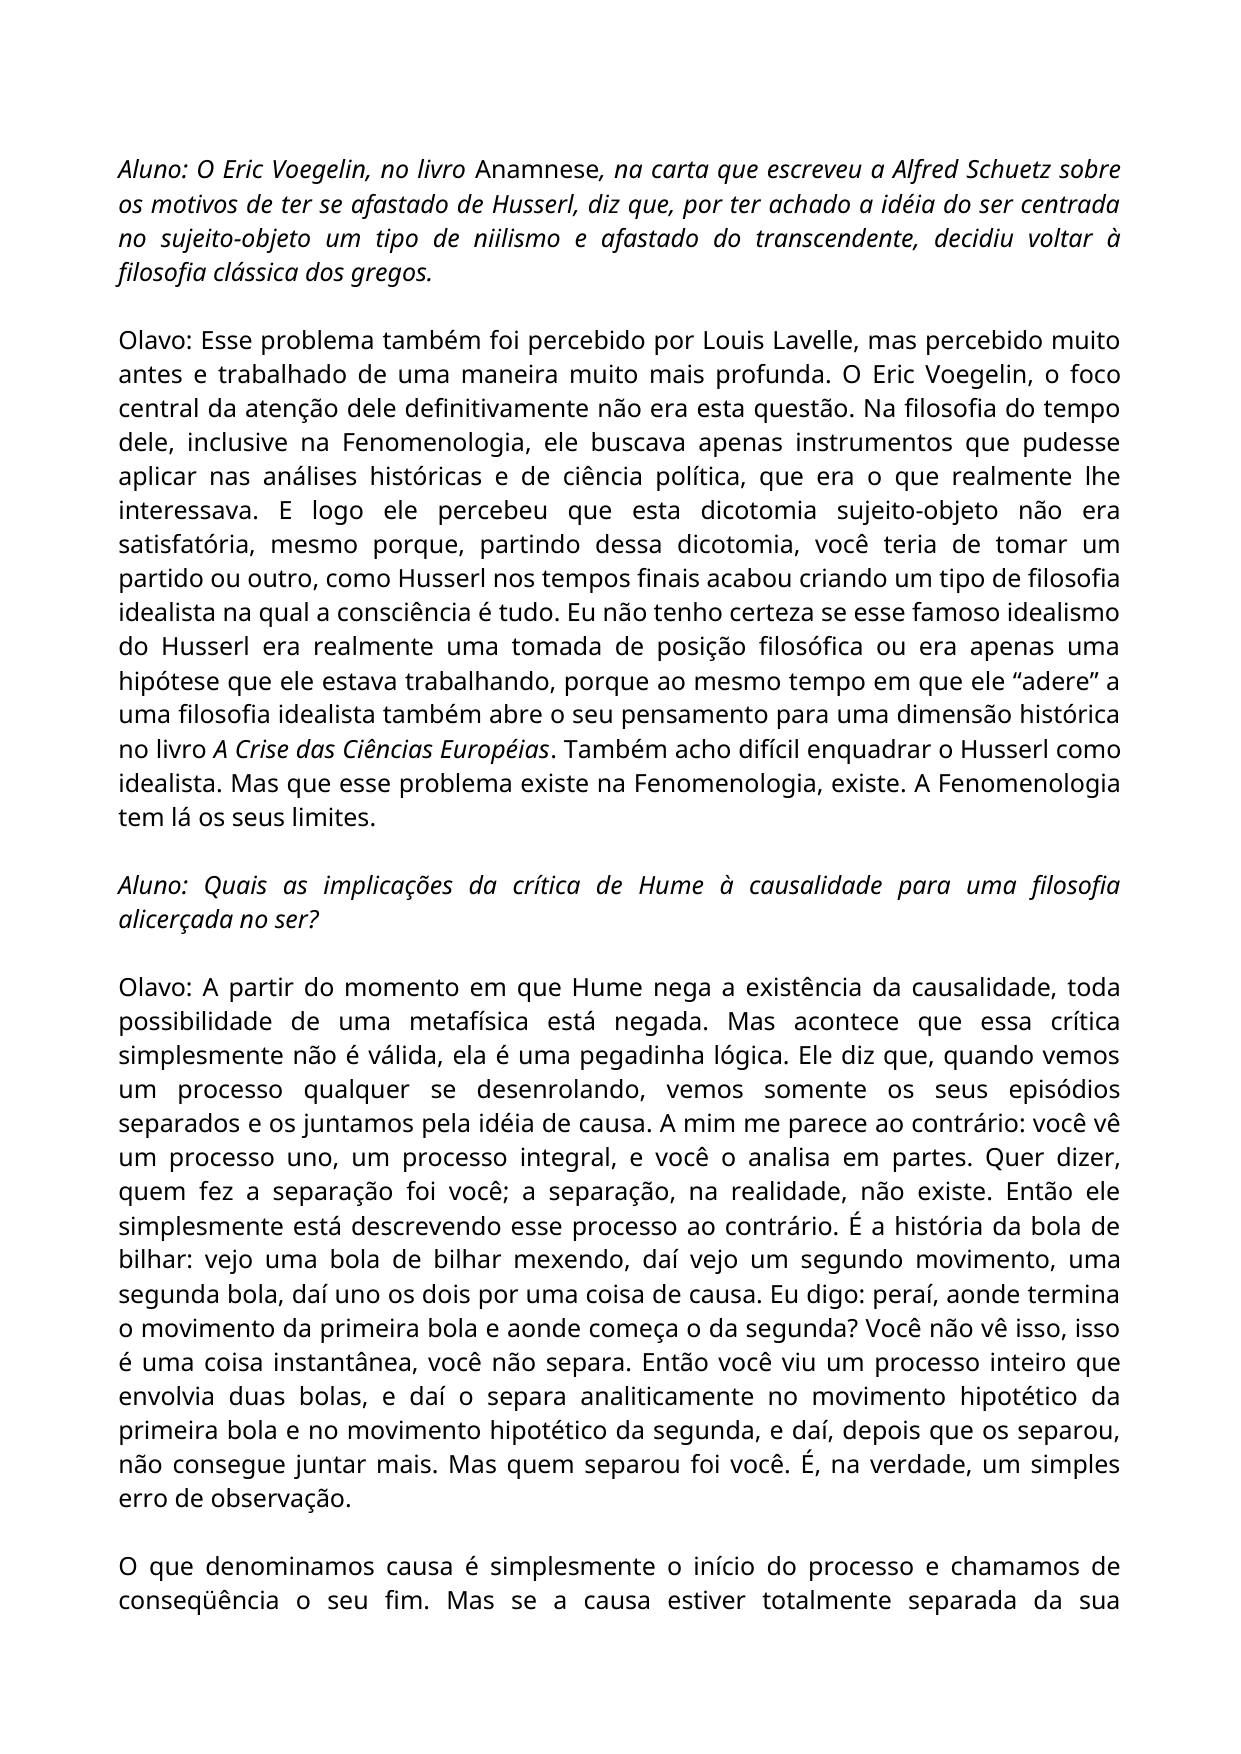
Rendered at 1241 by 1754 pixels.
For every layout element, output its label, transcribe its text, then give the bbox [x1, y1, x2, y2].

text Aluno: O Eric Voegelin, no livro Anamnese, na carta que escreveu a Alfred Schuetz sobre os motivos de ter se afastado de Husserl, diz que, por ter achado a idéia do ser centrada no sujeito-objeto um tipo de niilismo e afastado do transcendente, decidiu voltar à filosofia clássica dos gregos. [118, 152, 1122, 288]
text Aluno: Quais as implicações da crítica de Hume à causalidade para uma filosofia alicerçada no ser? [118, 867, 1122, 936]
text Olavo: A partir do momento em que Hume nega a existência da causalidade, toda possibilidade de uma metafísica está negada. Mas acontece que essa crítica simplesmente não é válida, ela é uma pegadinha lógica. Ele diz que, quando vemos um processo qualquer se desenrolando, vemos somente os seus episódios separados e os juntamos pela idéia de causa. A mim me parece ao contrário: você vê um processo uno, um processo integral, e você o analisa em partes. Quer dizer, quem fez a separação foi você; a separação, na realidade, não existe. Então ele simplesmente está descrevendo esse processo ao contrário. É a história da bola de bilhar: vejo uma bola de bilhar mexendo, daí vejo um segundo movimento, uma segunda bola, daí uno os dois por uma coisa de causa. Eu digo: peraí, aonde termina o movimento da primeira bola e aonde começa o da segunda? Você não vê isso, isso é uma coisa instantânea, você não separa. Então você viu um processo inteiro que envolvia duas bolas, e daí o separa analiticamente no movimento hipotético da primeira bola e no movimento hipotético da segunda, e daí, depois que os separou, não consegue juntar mais. Mas quem separou foi você. É, na verdade, um simples erro de observação. [118, 970, 1122, 1515]
text Olavo: Esse problema também foi percebido por Louis Lavelle, mas percebido muito antes e trabalhado de uma maneira muito mais profunda. O Eric Voegelin, o foco central da atenção dele definitivamente não era esta questão. Na filosofia do tempo dele, inclusive na Fenomenologia, ele buscava apenas instrumentos que pudesse aplicar nas análises históricas e de ciência política, que era o que realmente lhe interessava. E logo ele percebeu que esta dicotomia sujeito-objeto não era satisfatória, mesmo porque, partindo dessa dicotomia, você teria de tomar um partido ou outro, como Husserl nos tempos finais acabou criando um tipo de filosofia idealista na qual a consciência é tudo. Eu não tenho certeza se esse famoso idealismo do Husserl era realmente uma tomada de posição filosófica ou era apenas uma hipótese que ele estava trabalhando, porque ao mesmo tempo em que ele “adere” a uma filosofia idealista também abre o seu pensamento para uma dimensão histórica no livro A Crise das Ciências Européias. Também acho difícil enquadrar o Husserl como idealista. Mas que esse problema existe na Fenomenologia, existe. A Fenomenologia tem lá os seus limites. [118, 322, 1122, 833]
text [118, 1549, 1122, 1617]
